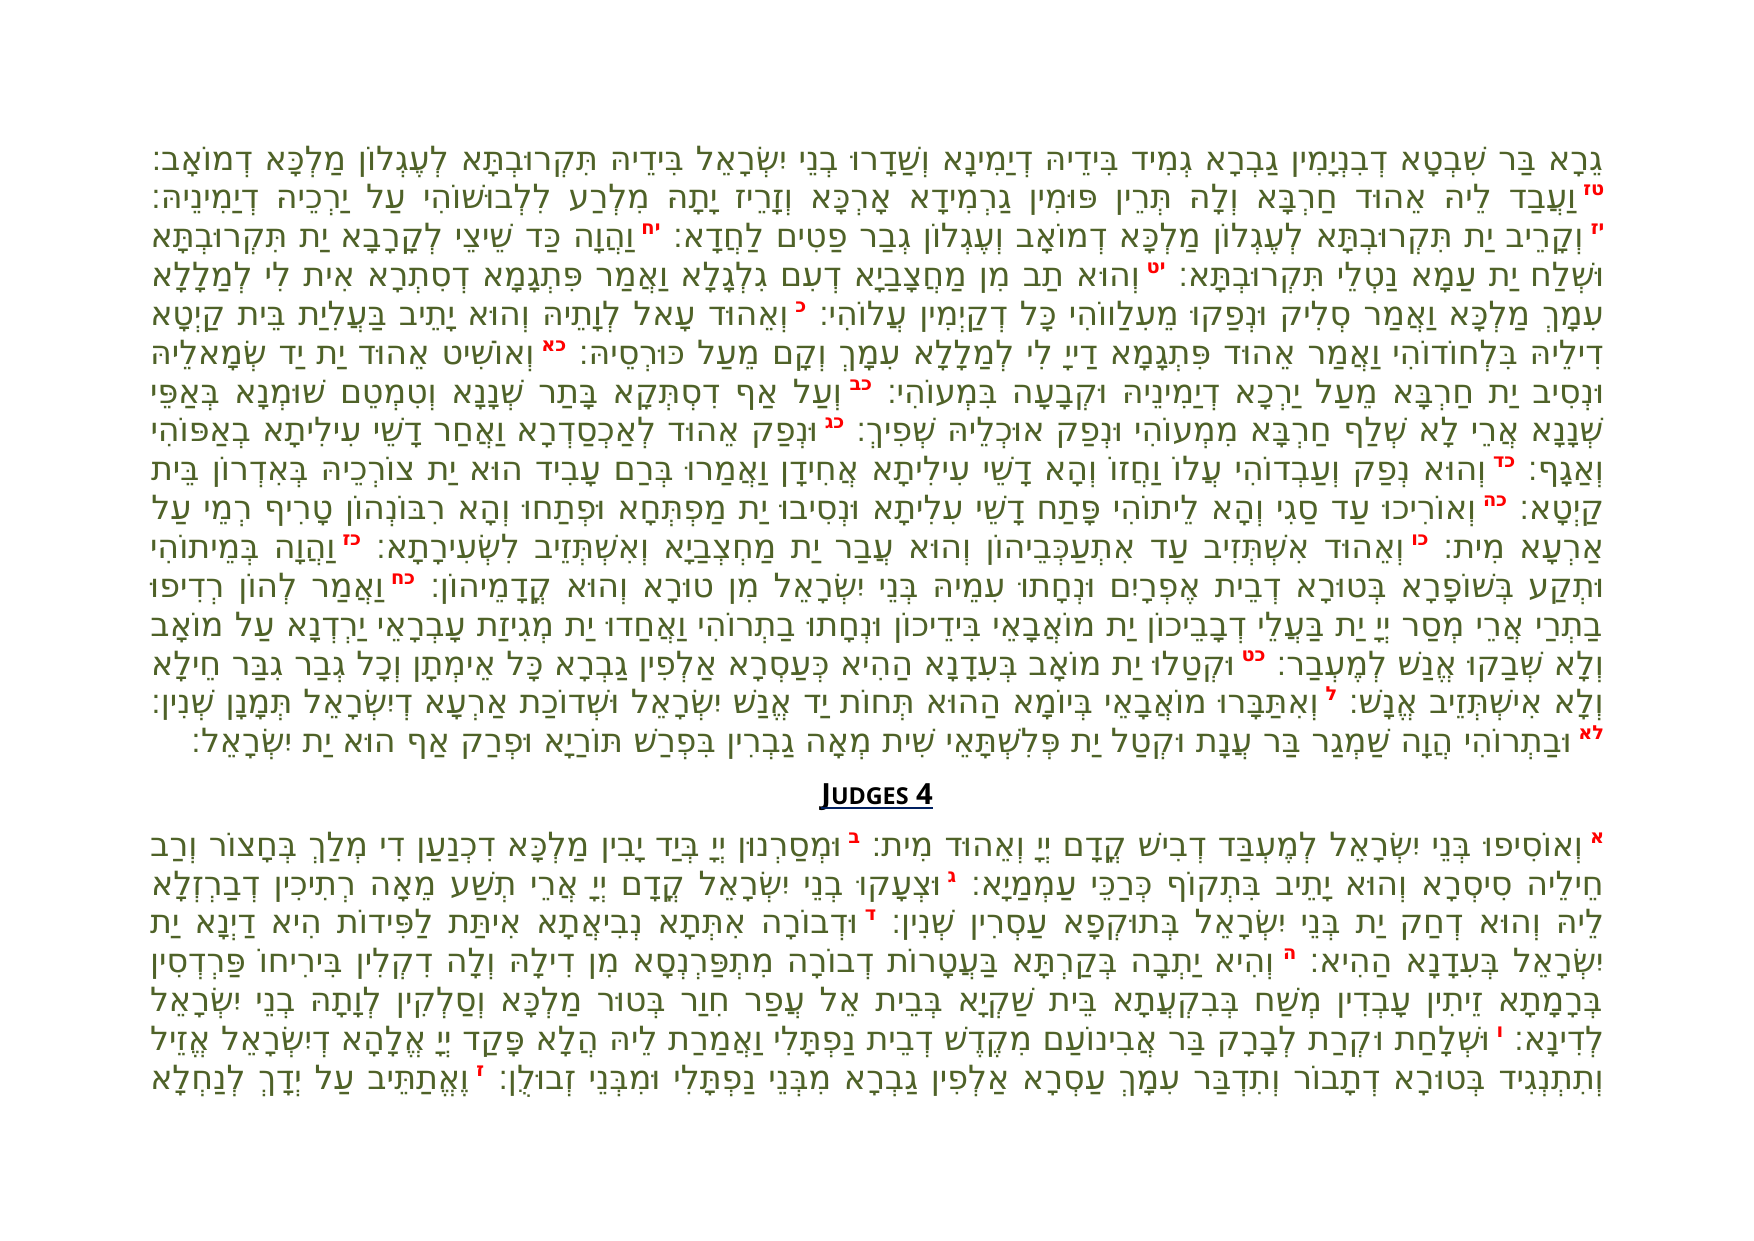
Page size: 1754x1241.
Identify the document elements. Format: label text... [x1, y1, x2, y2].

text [150, 139, 1604, 761]
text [150, 825, 1604, 1097]
text Judges 4 [150, 773, 1604, 813]
